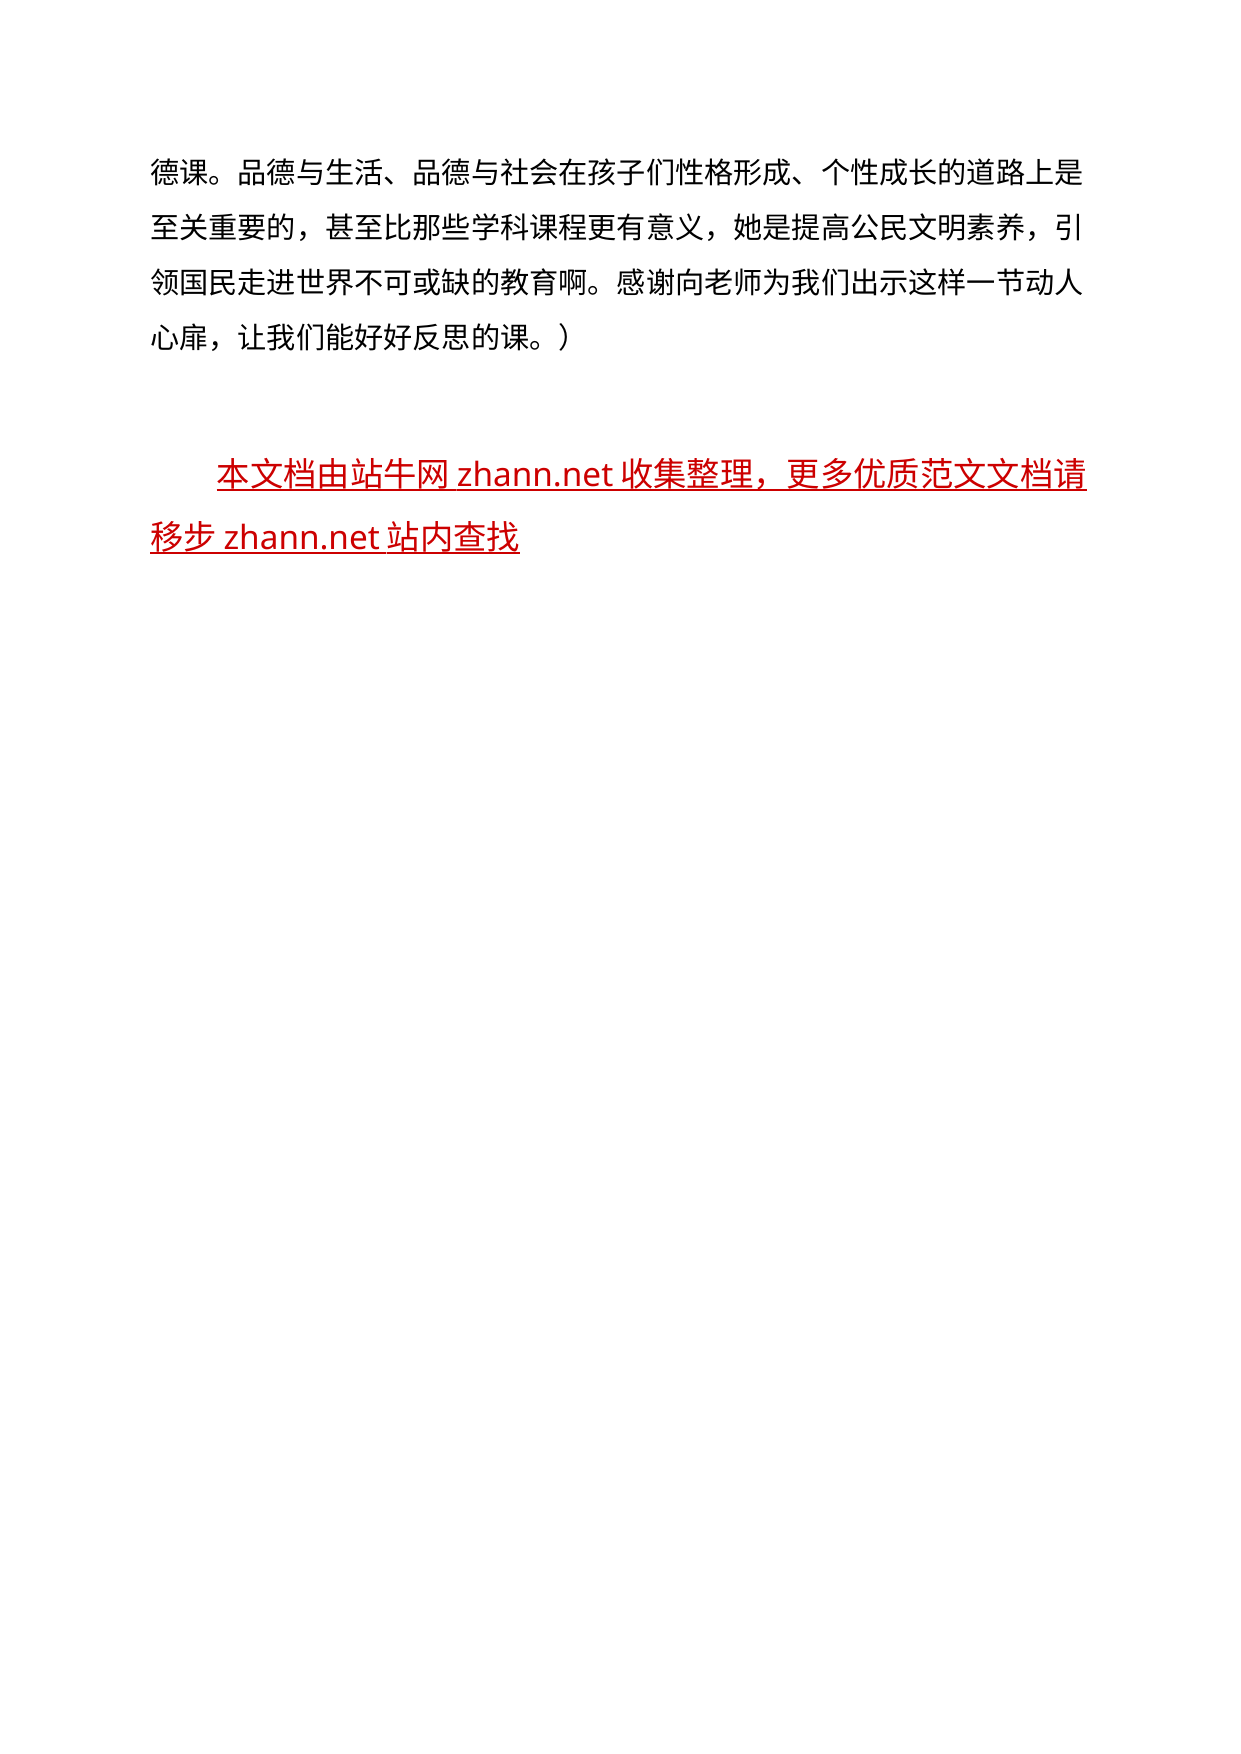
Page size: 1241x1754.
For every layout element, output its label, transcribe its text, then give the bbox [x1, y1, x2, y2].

text 本文档由站牛网zhann.net收集整理，更多优质范文文档请移步zhann.net站内查找 [150, 448, 1090, 559]
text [150, 150, 1090, 357]
